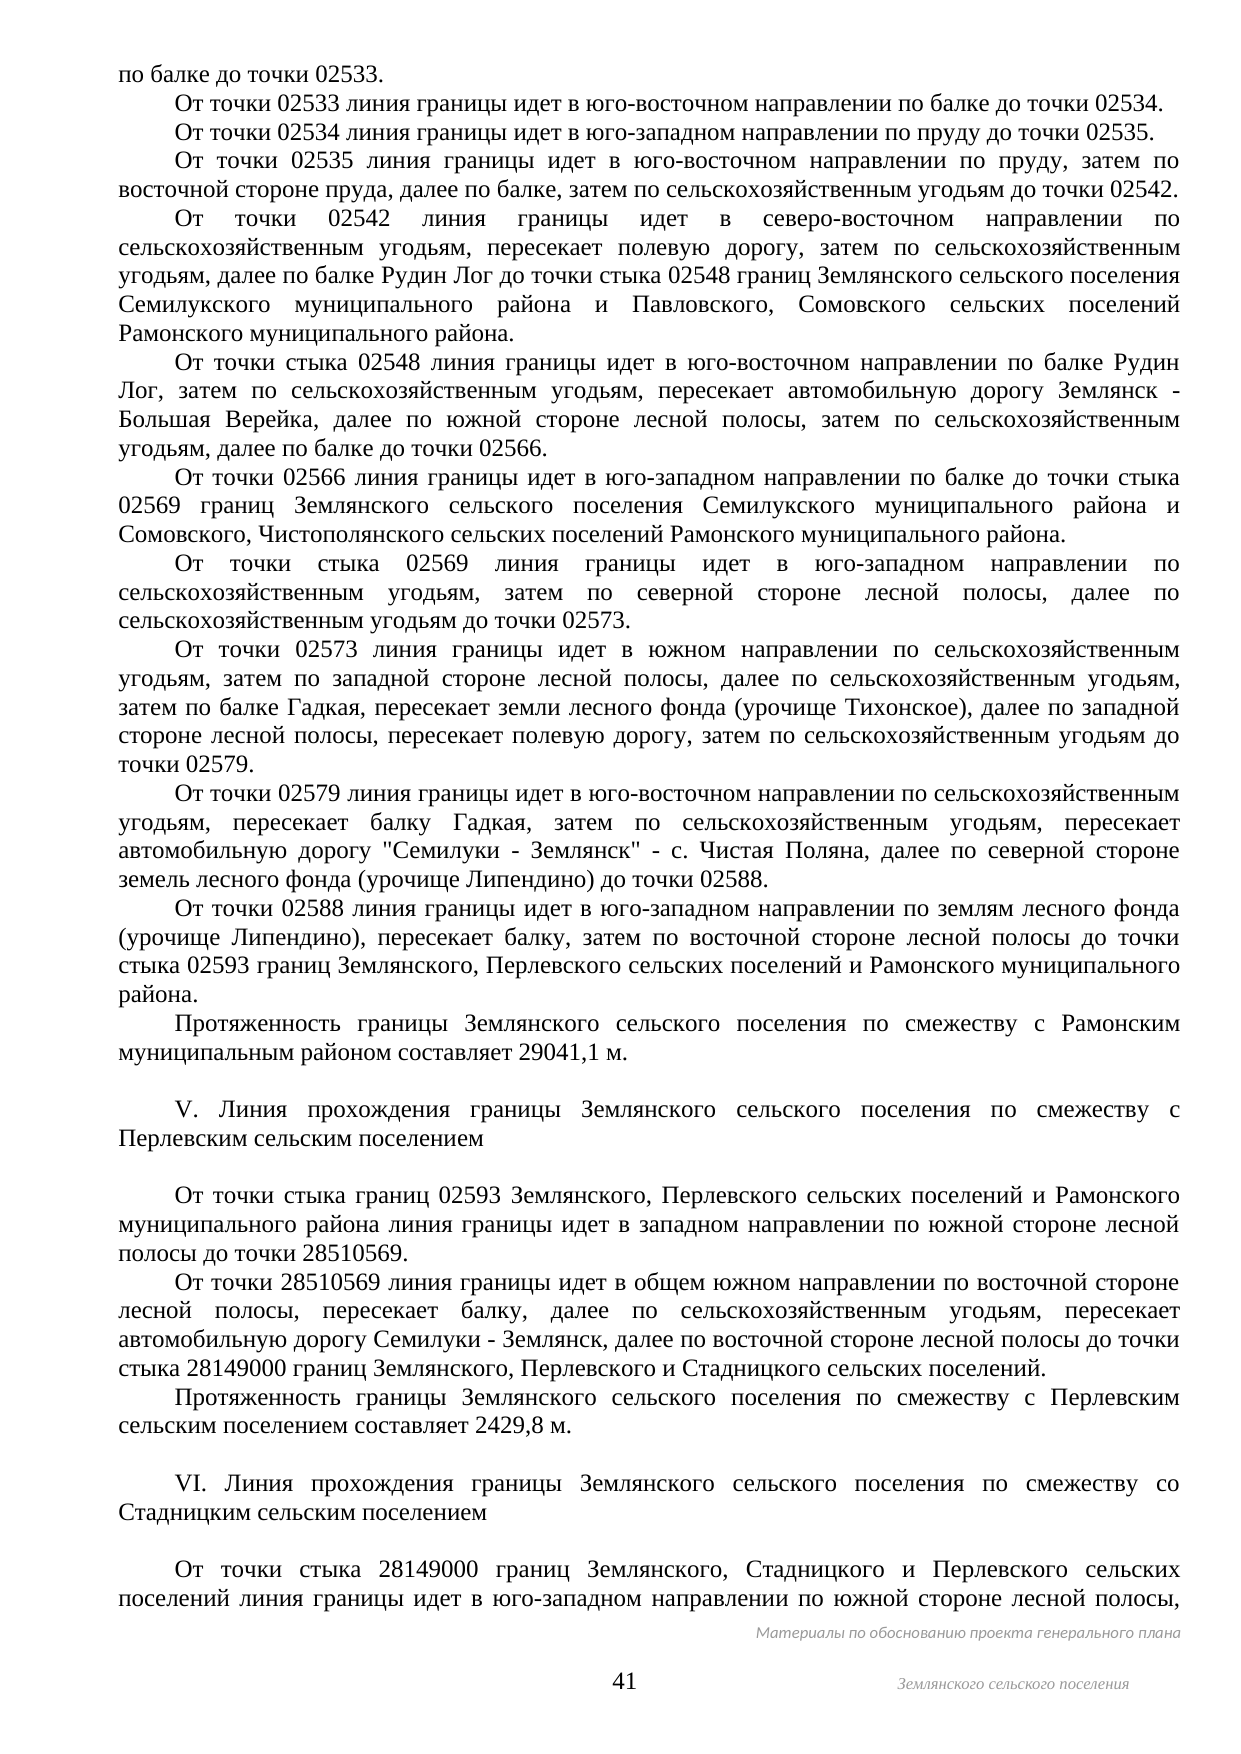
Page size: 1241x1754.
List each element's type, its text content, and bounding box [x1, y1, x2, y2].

text От точки 02535 линия границы идет в юго-восточном направлении по пруду, затем по восточной стороне пруда, далее по балке, затем по сельскохозяйственным угодьям до точки 02542. [118, 145, 1181, 203]
text От точки 02588 линия границы идет в юго-западном направлении по землям лесного фонда (урочище Липендино), пересекает балку, затем по восточной стороне лесной полосы до точки стыка 02593 границ Землянского, Перлевского сельских поселений и Рамонского муниципального района. [118, 893, 1181, 1008]
text VI. Линия прохождения границы Землянского сельского поселения по смежеству со Стадницким сельским поселением [118, 1468, 1181, 1525]
text От точки 02534 линия границы идет в юго-западном направлении по пруду до точки 02535. [118, 117, 1181, 145]
text От точки 02533 линия границы идет в юго-восточном направлении по балке до точки 02534. [118, 88, 1181, 117]
text От точки 02573 линия границы идет в южном направлении по сельскохозяйственным угодьям, затем по западной стороне лесной полосы, далее по сельскохозяйственным угодьям, затем по балке Гадкая, пересекает земли лесного фонда (урочище Тихонское), далее по западной стороне лесной полосы, пересекает полевую дорогу, затем по сельскохозяйственным угодьям до точки 02579. [118, 634, 1181, 778]
text От точки 28510569 линия границы идет в общем южном направлении по восточной стороне лесной полосы, пересекает балку, далее по сельскохозяйственным угодьям, пересекает автомобильную дорогу Семилуки - Землянск, далее по восточной стороне лесной полосы до точки стыка 28149000 границ Землянского, Перлевского и Стадницкого сельских поселений. [118, 1267, 1181, 1382]
text V. Линия прохождения границы Землянского сельского поселения по смежеству с Перлевским сельским поселением [118, 1094, 1181, 1152]
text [118, 1554, 1181, 1612]
text От точки 02542 линия границы идет в северо-восточном направлении по сельскохозяйственным угодьям, пересекает полевую дорогу, затем по сельскохозяйственным угодьям, далее по балке Рудин Лог до точки стыка 02548 границ Землянского сельского поселения Семилукского муниципального района и Павловского, Сомовского сельских поселений Рамонского муниципального района. [118, 203, 1181, 347]
text Протяженность границы Землянского сельского поселения по смежеству с Рамонским муниципальным районом составляет . [118, 1008, 1181, 1065]
text От точки 02566 линия границы идет в юго-западном направлении по балке до точки стыка 02569 границ Землянского сельского поселения Семилукского муниципального района и Сомовского, Чистополянского сельских поселений Рамонского муниципального района. [118, 462, 1181, 548]
text От точки стыка 02548 линия границы идет в юго-восточном направлении по балке Рудин Лог, затем по сельскохозяйственным угодьям, пересекает автомобильную дорогу Землянск - Большая Верейка, далее по южной стороне лесной полосы, затем по сельскохозяйственным угодьям, далее по балке до точки 02566. [118, 347, 1181, 462]
text От точки стыка 02569 линия границы идет в юго-западном направлении по сельскохозяйственным угодьям, затем по северной стороне лесной полосы, далее по сельскохозяйственным угодьям до точки 02573. [118, 548, 1181, 634]
text От точки 02579 линия границы идет в юго-восточном направлении по сельскохозяйственным угодьям, пересекает балку Гадкая, затем по сельскохозяйственным угодьям, пересекает автомобильную дорогу "Семилуки - Землянск" - с. Чистая Поляна, далее по северной стороне земель лесного фонда (урочище Липендино) до точки 02588. [118, 778, 1181, 893]
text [118, 59, 1181, 88]
text От точки стыка границ 02593 Землянского, Перлевского сельских поселений и Рамонского муниципального района линия границы идет в западном направлении по южной стороне лесной полосы до точки 28510569. [118, 1180, 1181, 1267]
text Протяженность границы Землянского сельского поселения по смежеству с Перлевским сельским поселением составляет . [118, 1382, 1181, 1439]
